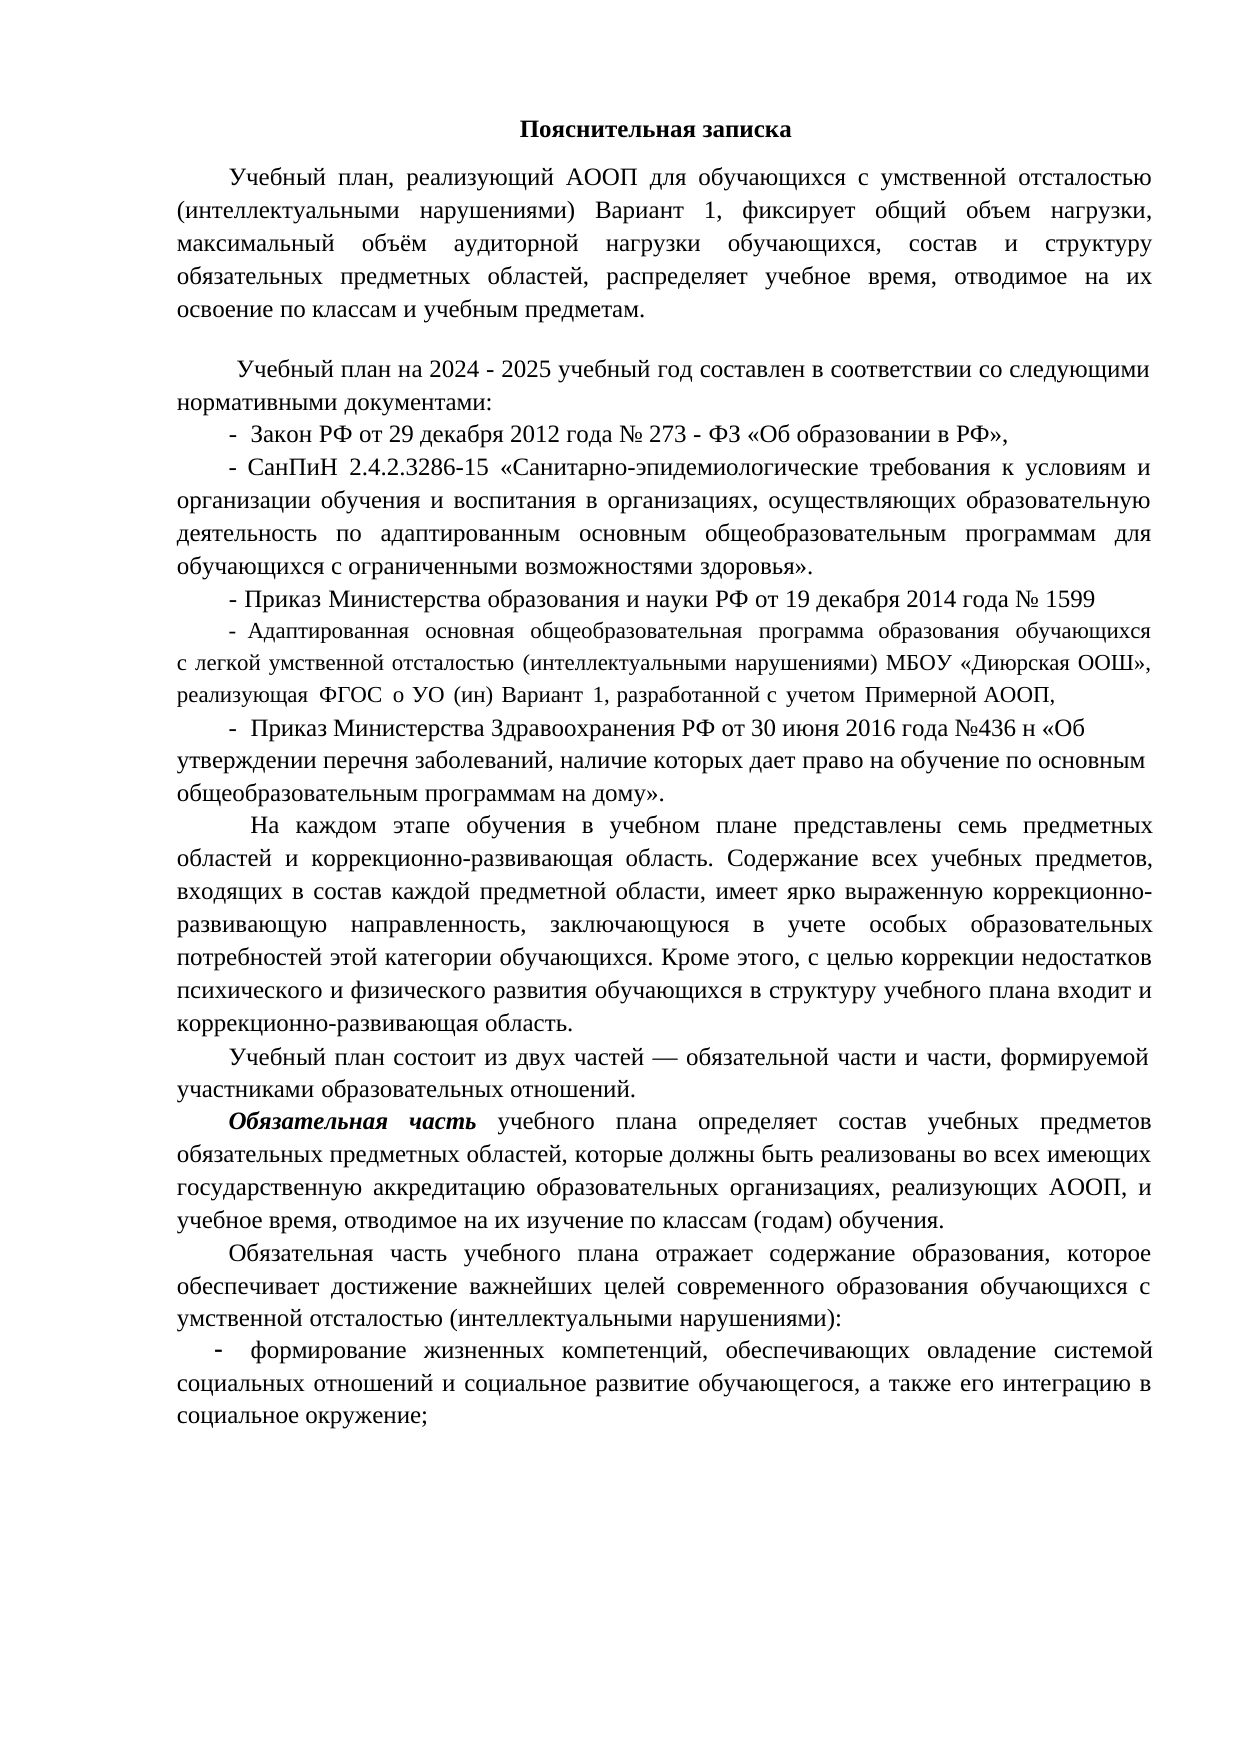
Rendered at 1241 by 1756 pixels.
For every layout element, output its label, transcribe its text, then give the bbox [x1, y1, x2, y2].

text Обязательная часть учебного плана отражает содержание образования, которое обеспечивает достижение важнейших целей современного образования обучающихся с умственной отсталостью (интеллектуальными нарушениями): [177, 1238, 1151, 1332]
text Пояснительная записка [496, 114, 815, 143]
list Адаптированная основная общеобразовательная программа образования обучающихся с легкой умственной отсталостью (интеллектуальными нарушениями) МБОУ «Диюрская ООШ», реализующая ФГОС о УО (ин) Вариант 1, разработанной с учетом Примерной АООП, [177, 618, 1151, 708]
text Учебный план на 2024 - 2025 учебный год составлен в соответствии со следующими нормативными документами: [177, 354, 1151, 416]
text Обязательная часть учебного плана определяет состав учебных предметов обязательных предметных областей, которые должны быть реализованы во всех имеющих государственную аккредитацию образовательных организациях, реализующих АООП, и учебное время, отводимое на их изучение по классам (годам) обучения. [177, 1106, 1152, 1234]
text Учебный план состоит из двух частей — обязательной части и части, формируемой участниками образовательных отношений. [177, 1042, 1150, 1103]
list формирование жизненных компетенций, обеспечивающих овладение системой социальных отношений и социальное развитие обучающегося, а также его интеграцию в социальное окружение; [177, 1336, 1153, 1429]
list СанПиН 2.4.2.3286-15 «Санитарно-эпидемиологические требования к условиям и организации обучения и воспитания в организациях, осуществляющих образовательную деятельность по адаптированным основным общеобразовательным программам для обучающихся с ограниченными возможностями здоровья». [177, 452, 1151, 580]
list Приказ Министерства образования и науки РФ от 19 декабря 2014 года № 1599 [228, 584, 1165, 613]
text Учебный план, реализующий АООП для обучающихся с умственной отсталостью (интеллектуальными нарушениями) Вариант 1, фиксирует общий объем нагрузки, максимальный объём аудиторной нагрузки обучающихся, состав и структуру обязательных предметных областей, распределяет учебное время, отводимое на их освоение по классам и учебным предметам. [177, 162, 1153, 323]
list Закон РФ от 29 декабря 2012 года № 273 - ФЗ «Об образовании в РФ», [228, 419, 1165, 448]
text На каждом этапе обучения в учебном плане представлены семь предметных областей и коррекционно-развивающая область. Содержание всех учебных предметов, входящих в состав каждой предметной области, имеет ярко выраженную коррекционно- развивающую направленность, заключающуюся в учете особых образовательных потребностей этой категории обучающихся. Кроме этого, с целью коррекции недостатков психического и физического развития обучающихся в структуру учебного плана входит и коррекционно-развивающая область. [177, 810, 1153, 1037]
list Приказ Министерства Здравоохранения РФ от 30 июня 2016 года №436 н «Об утверждении перечня заболеваний, наличие которых дает право на обучение по основным общеобразовательным программам на дому». [177, 713, 1153, 807]
